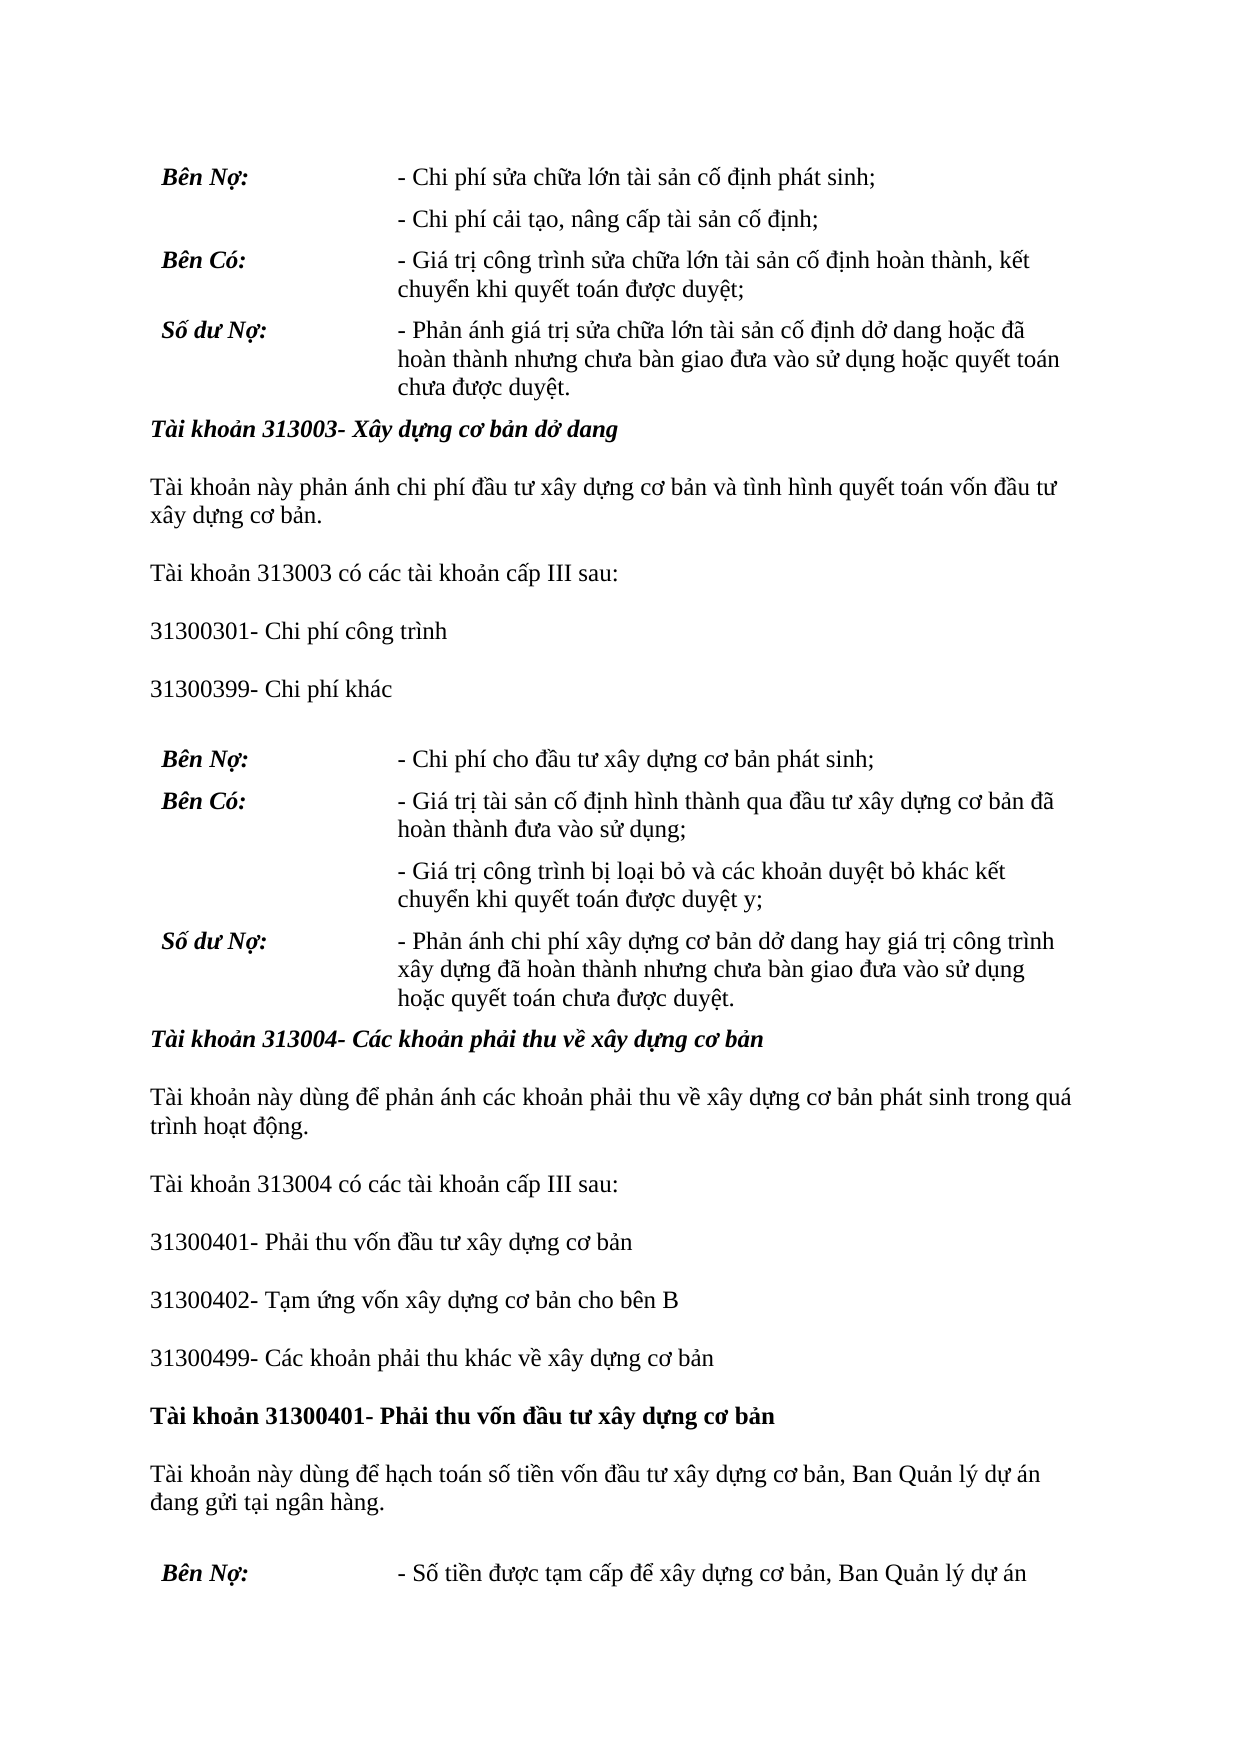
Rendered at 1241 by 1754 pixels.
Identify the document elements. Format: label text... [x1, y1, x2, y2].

text Tài khoản 313003- Xây dựng cơ bản dở dang [150, 414, 352, 442]
text Tài khoản này dùng để phản ánh các khoản phải thu về xây dựng cơ bản phát sinh trong quá trình hoạt động. [150, 1082, 1090, 1140]
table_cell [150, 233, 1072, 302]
text 31300301- Chi phí công trình [150, 616, 1090, 645]
text Tài khoản 313004 có các tài khoản cấp III sau: [150, 1169, 1090, 1198]
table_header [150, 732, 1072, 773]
text Tài khoản 313003 có các tài khoản cấp III sau: [150, 558, 1090, 587]
text 31300401- Phải thu vốn đầu tư xây dựng cơ bản [150, 1227, 1090, 1256]
text Tài khoản 313004- Các khoản phải thu về xây dựng cơ bản [150, 1024, 1090, 1053]
text Tài khoản này phản ánh chi phí đầu tư xây dựng cơ bản và tình hình quyết toán vốn đầu tư xây dựng cơ bản. [150, 472, 1090, 529]
text 31300399- Chi phí khác [150, 674, 1090, 703]
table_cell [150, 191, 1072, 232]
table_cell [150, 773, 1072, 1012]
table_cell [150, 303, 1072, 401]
text Tài khoản này dùng để hạch toán số tiền vốn đầu tư xây dựng cơ bản, Ban Quản lý dự án đang gửi tại ngân hàng. [150, 1459, 1090, 1516]
text Tài khoản 313003- Xây dựng cơ bản dở dang [452, 414, 1090, 442]
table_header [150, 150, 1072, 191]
text Tài khoản 31300401- Phải thu vốn đầu tư xây dựng cơ bản [150, 1401, 1090, 1429]
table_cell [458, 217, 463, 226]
text 31300499- Các khoản phải thu khác về xây dựng cơ bản [150, 1343, 1090, 1372]
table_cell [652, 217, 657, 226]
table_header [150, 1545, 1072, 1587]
text 31300402- Tạm ứng vốn xây dựng cơ bản cho bên B [150, 1285, 1090, 1314]
